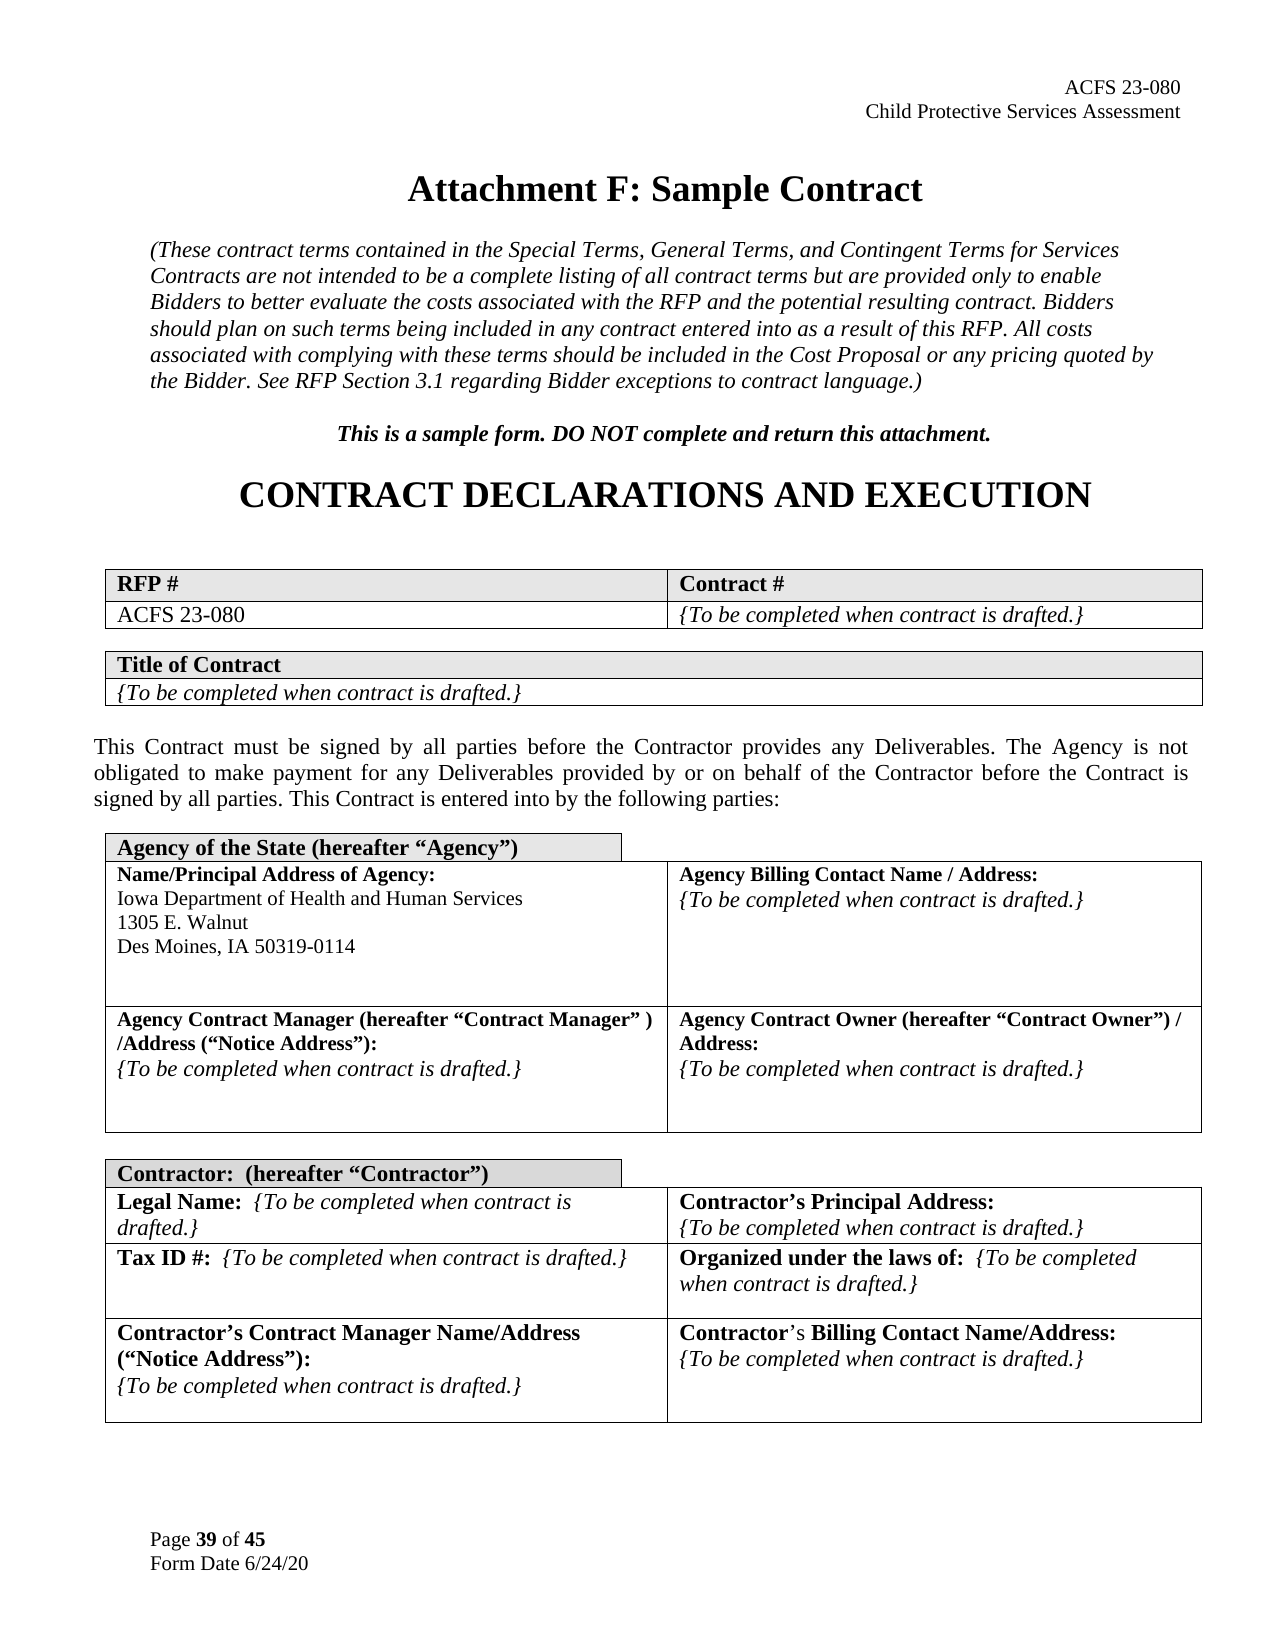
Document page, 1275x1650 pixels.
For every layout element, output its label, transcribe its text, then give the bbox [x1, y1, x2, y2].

table_cell Organized under the laws of: {To be completed when contract is drafted.} [668, 1244, 1201, 1318]
table_cell Legal Name: {To be completed when contract is drafted.} [106, 1188, 667, 1243]
text CONTRACT DECLARATIONS AND EXECUTION [150, 473, 1181, 516]
table_header Contract # [668, 570, 1202, 601]
table_cell Tax ID #: {To be completed when contract is drafted.} [106, 1244, 667, 1318]
table_cell Agency Contract Owner (hereafter “Contract Owner”) / Address: {To be completed when contract is drafted.} [668, 1007, 1201, 1132]
table_header Agency of the State (hereafter “Agency”) [106, 834, 621, 861]
text This Contract must be signed by all parties before the Contractor provides any Deliverables. The Agency is not obligated to make payment for any Deliverables provided by or on behalf of the Contractor before the Contract is signed by all parties. This Contract is entered into by the following parties: [94, 733, 1191, 812]
table_header Title of Contract [106, 652, 1202, 678]
table_cell Contractor’s Principal Address: {To be completed when contract is drafted.} [668, 1188, 1201, 1243]
table_cell {To be completed when contract is drafted.} [668, 602, 1202, 628]
table_cell Name/Principal Address of Agency: Iowa Department of Health and Human Services 1305 E. Walnut Des Moines, IA 50319-0114 [106, 862, 667, 1006]
text This is a sample form. DO NOT complete and return this attachment. [150, 420, 1181, 447]
table_cell Contractor’s Contract Manager Name/Address (“Notice Address”): {To be completed when contract is drafted.} [106, 1319, 667, 1422]
text Attachment F: Sample Contract [150, 166, 1181, 209]
text (These contract terms contained in the Special Terms, General Terms, and Contingent Terms for Services Contracts are not intended to be a complete listing of all contract terms but are provided only to enable Bidders to better evaluate the costs associated with the RFP and the potential resulting contract. Bidders should plan on such terms being included in any contract entered into as a result of this RFP. All costs associated with complying with these terms should be included in the Cost Proposal or any pricing quoted by the Bidder. See RFP Section 3.1 regarding Bidder exceptions to contract language.) [150, 236, 1181, 394]
table_header RFP # [106, 570, 667, 601]
table_cell Contractor’s Billing Contact Name/Address: {To be completed when contract is drafted.} [668, 1319, 1201, 1422]
table_cell ACFS 23-080 [106, 602, 667, 628]
table_cell Agency Contract Manager (hereafter “Contract Manager” ) /Address (“Notice Address”): {To be completed when contract is drafted.} [106, 1007, 667, 1132]
table_header Contractor: (hereafter “Contractor”) [106, 1160, 621, 1187]
table_cell Agency Billing Contact Name / Address: {To be completed when contract is drafted.} [668, 862, 1201, 1006]
table_cell {To be completed when contract is drafted.} [106, 679, 1202, 705]
